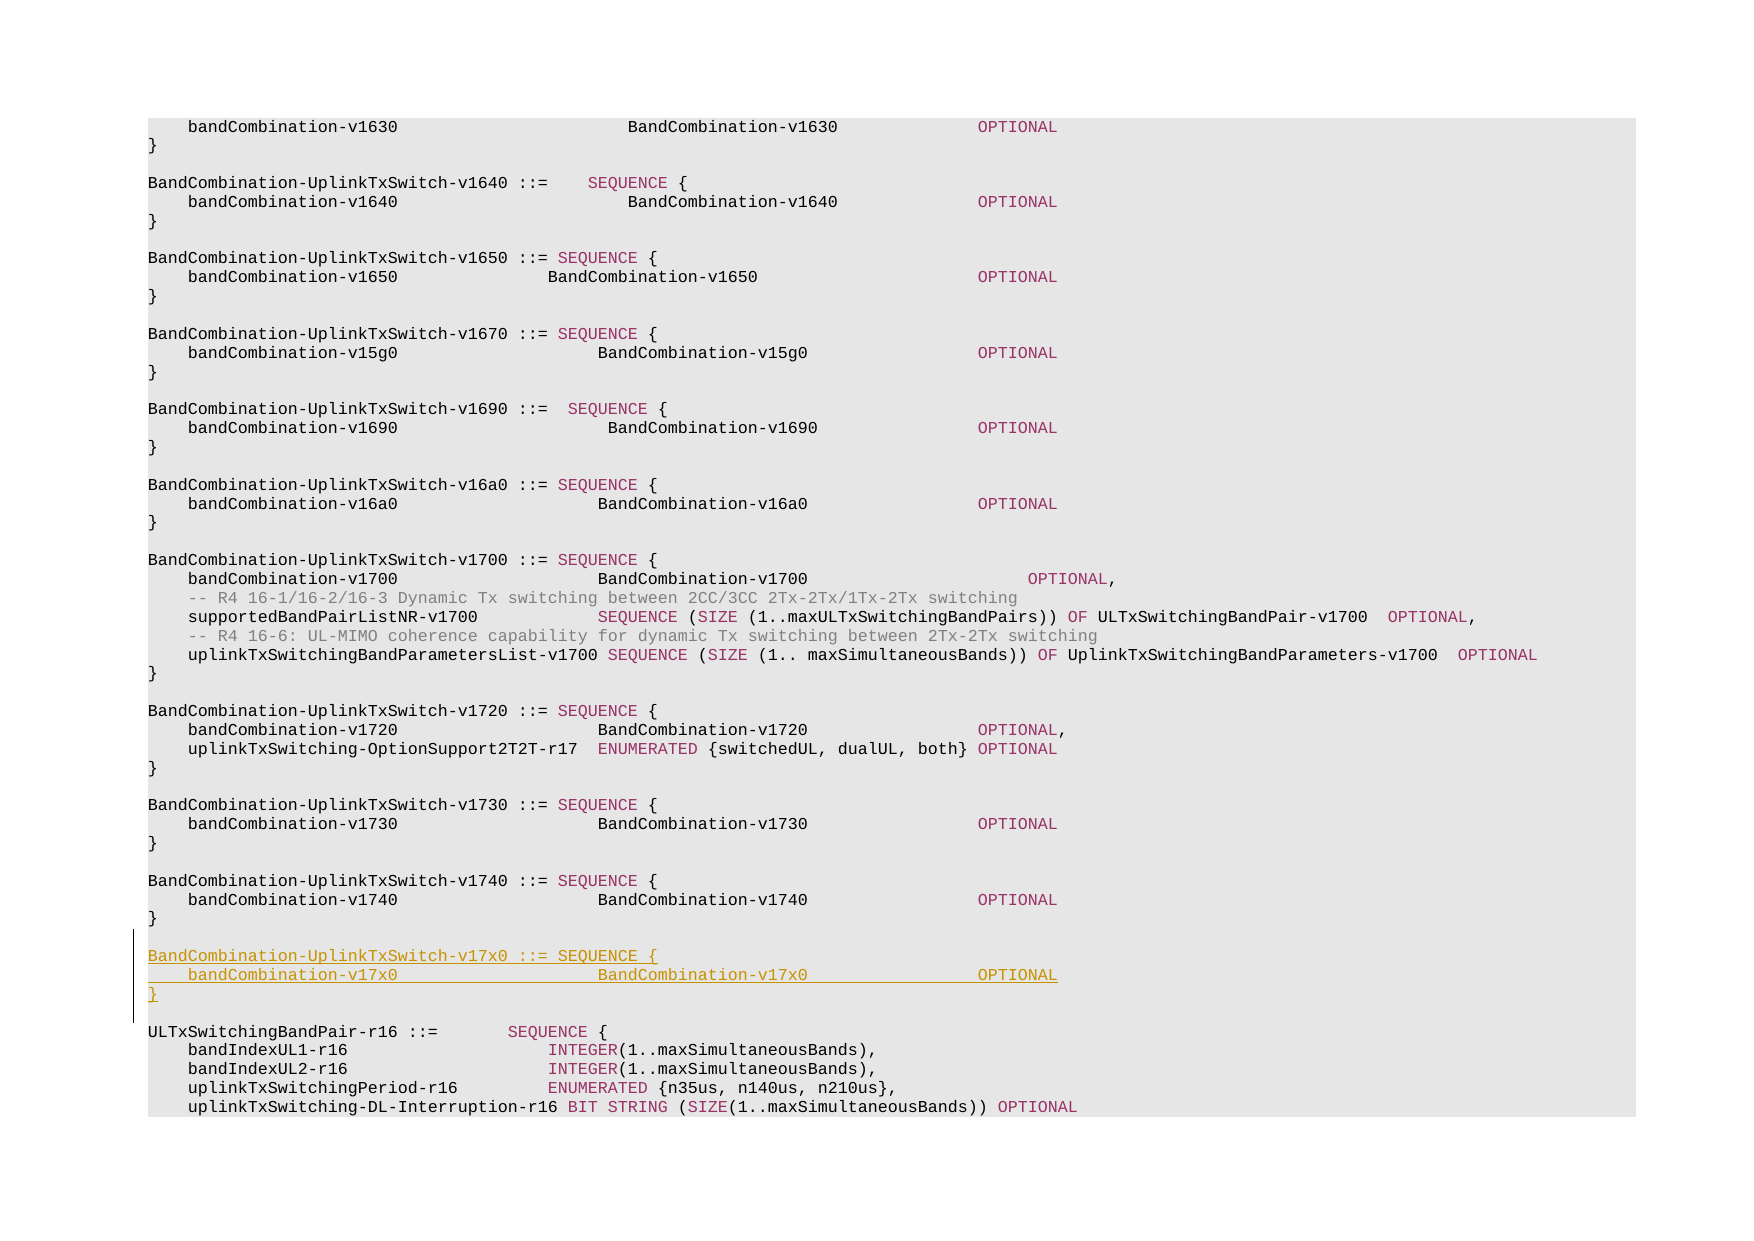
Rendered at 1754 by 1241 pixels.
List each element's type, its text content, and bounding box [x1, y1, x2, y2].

text } [148, 665, 1636, 684]
text BandCombination-UplinkTxSwitch-v16a0 ::= SEQUENCE { [148, 476, 1636, 495]
text bandIndexUL1-r16 INTEGER(1..maxSimultaneousBands), [148, 1042, 1636, 1061]
text uplinkTxSwitching-OptionSupport2T2T-r17 ENUMERATED {switchedUL, dualUL, both} OPTIONAL [148, 740, 1636, 759]
text } [148, 212, 1636, 231]
text BandCombination-UplinkTxSwitch-v1740 ::= SEQUENCE { [148, 872, 1636, 891]
text ULTxSwitchingBandPair-r16 ::= SEQUENCE { [148, 1023, 1636, 1042]
text bandCombination-v1630 BandCombination-v1630 OPTIONAL [148, 118, 1636, 137]
text } [148, 363, 1636, 382]
text bandCombination-v1740 BandCombination-v1740 OPTIONAL [148, 891, 1636, 910]
text uplinkTxSwitchingBandParametersList-v1700 SEQUENCE (SIZE (1.. maxSimultaneousBands)) OF UplinkTxSwitchingBandParameters-v1700 OPTIONAL [148, 646, 1636, 665]
text } [148, 910, 1636, 929]
text uplinkTxSwitchingPeriod-r16 ENUMERATED {n35us, n140us, n210us}, [148, 1080, 1636, 1098]
text BandCombination-UplinkTxSwitch-v1670 ::= SEQUENCE { [148, 326, 1636, 344]
text } [148, 137, 1636, 156]
text bandCombination-v1720 BandCombination-v1720 OPTIONAL, [148, 721, 1636, 740]
text bandCombination-v1650 BandCombination-v1650 OPTIONAL [148, 269, 1636, 288]
text bandCombination-v16a0 BandCombination-v16a0 OPTIONAL [148, 495, 1636, 514]
text bandCombination-v15g0 BandCombination-v15g0 OPTIONAL [148, 344, 1636, 363]
text BandCombination-UplinkTxSwitch-v1650 ::= SEQUENCE { [148, 250, 1636, 269]
text supportedBandPairListNR-v1700 SEQUENCE (SIZE (1..maxULTxSwitchingBandPairs)) OF ULTxSwitchingBandPair-v1700 OPTIONAL, [148, 608, 1636, 627]
text } [148, 514, 1636, 533]
text -- R4 16-6: UL-MIMO coherence capability for dynamic Tx switching between 2Tx-2Tx switching [148, 627, 1636, 646]
text } [148, 439, 1636, 457]
text bandCombination-v1690 BandCombination-v1690 OPTIONAL [148, 420, 1636, 439]
text bandIndexUL2-r16 INTEGER(1..maxSimultaneousBands), [148, 1061, 1636, 1080]
text uplinkTxSwitching-DL-Interruption-r16 BIT STRING (SIZE(1..maxSimultaneousBands)) OPTIONAL [148, 1098, 1636, 1117]
text } [148, 759, 1636, 778]
text -- R4 16-1/16-2/16-3 Dynamic Tx switching between 2CC/3CC 2Tx-2Tx/1Tx-2Tx switching [148, 589, 1636, 608]
text bandCombination-v1700 BandCombination-v1700 OPTIONAL, [148, 571, 1636, 589]
text BandCombination-UplinkTxSwitch-v1640 ::= SEQUENCE { [148, 175, 1636, 193]
text BandCombination-UplinkTxSwitch-v1730 ::= SEQUENCE { [148, 797, 1636, 816]
text BandCombination-UplinkTxSwitch-v1700 ::= SEQUENCE { [148, 552, 1636, 571]
text bandCombination-v1640 BandCombination-v1640 OPTIONAL [148, 193, 1636, 212]
text BandCombination-UplinkTxSwitch-v1720 ::= SEQUENCE { [148, 703, 1636, 721]
text BandCombination-UplinkTxSwitch-v1690 ::= SEQUENCE { [148, 401, 1636, 420]
text } [148, 834, 1636, 853]
text } [148, 288, 1636, 307]
text bandCombination-v1730 BandCombination-v1730 OPTIONAL [148, 816, 1636, 834]
